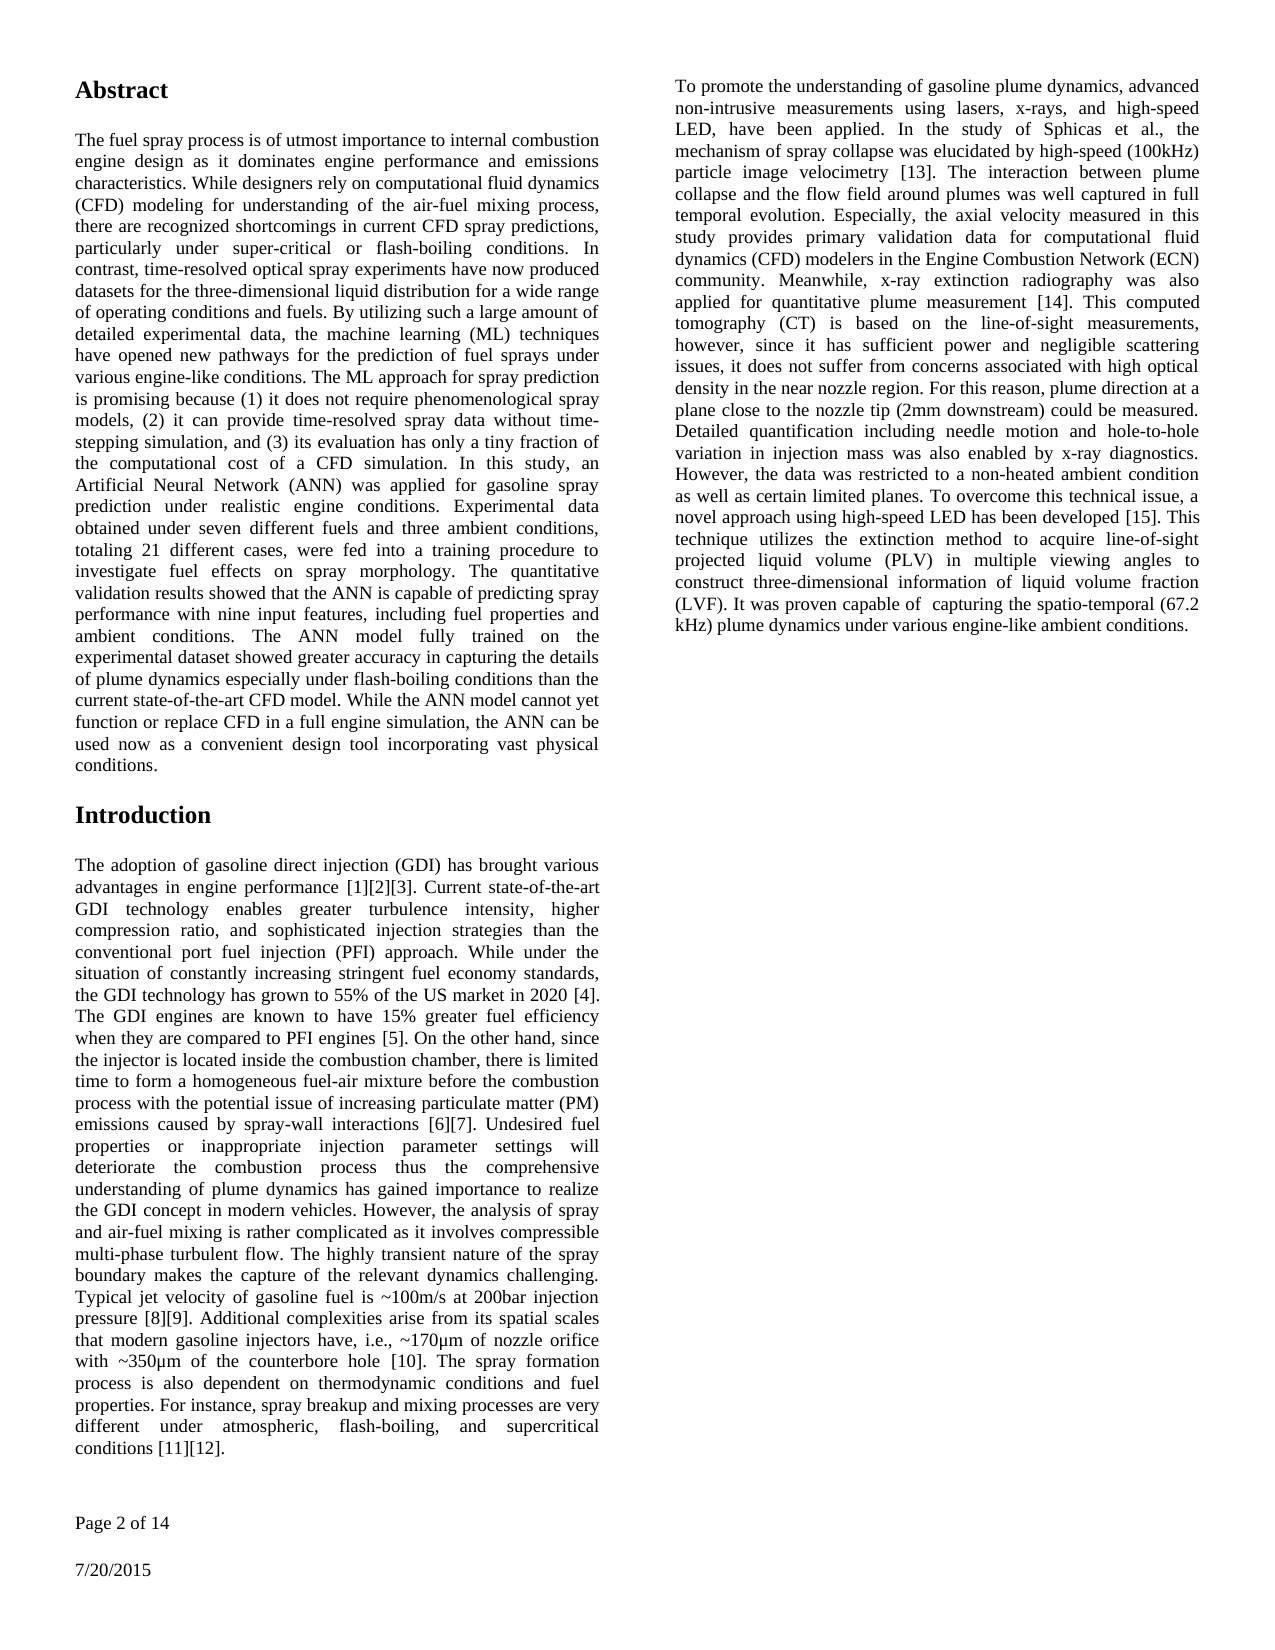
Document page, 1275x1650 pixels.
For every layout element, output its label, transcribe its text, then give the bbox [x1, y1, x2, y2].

text To promote the understanding of gasoline plume dynamics, advanced non-intrusive measurements using lasers, x-rays, and high-speed LED, have been applied. In the study of Sphicas et al., the mechanism of spray collapse was elucidated by high-speed (100kHz) particle image velocimetry [13]. The interaction between plume collapse and the flow field around plumes was well captured in full temporal evolution. Especially, the axial velocity measured in this study provides primary validation data for computational fluid dynamics (CFD) modelers in the Engine Combustion Network (ECN) community. Meanwhile, x-ray extinction radiography was also applied for quantitative plume measurement [14]. This computed tomography (CT) is based on the line-of-sight measurements, however, since it has sufficient power and negligible scattering issues, it does not suffer from concerns associated with high optical density in the near nozzle region. For this reason, plume direction at a plane close to the nozzle tip (2mm downstream) could be measured. Detailed quantification including needle motion and hole-to-hole variation in injection mass was also enabled by x-ray diagnostics. However, the data was restricted to a non-heated ambient condition as well as certain limited planes. To overcome this technical issue, a novel approach using high-speed LED has been developed [15]. This technique utilizes the extinction method to acquire line-of-sight projected liquid volume (PLV) in multiple viewing angles to construct three-dimensional information of liquid volume fraction (LVF). It was proven capable of capturing the spatio-temporal (67.2 kHz) plume dynamics under various engine-like ambient conditions. [675, 75, 1200, 636]
text The adoption of gasoline direct injection (GDI) has brought various advantages in engine performance [1][2][3]. Current state-of-the-art GDI technology enables greater turbulence intensity, higher compression ratio, and sophisticated injection strategies than the conventional port fuel injection (PFI) approach. While under the situation of constantly increasing stringent fuel economy standards, the GDI technology has grown to 55% of the US market in 2020 [4]. The GDI engines are known to have 15% greater fuel efficiency when they are compared to PFI engines [5]. On the other hand, since the injector is located inside the combustion chamber, there is limited time to form a homogeneous fuel-air mixture before the combustion process with the potential issue of increasing particulate matter (PM) emissions caused by spray-wall interactions [6][7]. Undesired fuel properties or inappropriate injection parameter settings will deteriorate the combustion process thus the comprehensive understanding of plume dynamics has gained importance to realize the GDI concept in modern vehicles. However, the analysis of spray and air-fuel mixing is rather complicated as it involves compressible multi-phase turbulent flow. The highly transient nature of the spray boundary makes the capture of the relevant dynamics challenging. Typical jet velocity of gasoline fuel is ~100m/s at 200bar injection pressure [8][9]. Additional complexities arise from its spatial scales that modern gasoline injectors have, i.e., ~170μm of nozzle orifice with ~350μm of the counterbore hole [10]. The spray formation process is also dependent on thermodynamic conditions and fuel properties. For instance, spray breakup and mixing processes are very different under atmospheric, flash-boiling, and supercritical conditions [11][12]. [75, 854, 600, 1458]
text Abstract [75, 75, 600, 104]
text The fuel spray process is of utmost importance to internal combustion engine design as it dominates engine performance and emissions characteristics. While designers rely on computational fluid dynamics (CFD) modeling for understanding of the air-fuel mixing process, there are recognized shortcomings in current CFD spray predictions, particularly under super-critical or flash-boiling conditions. In contrast, time-resolved optical spray experiments have now produced datasets for the three-dimensional liquid distribution for a wide range of operating conditions and fuels. By utilizing such a large amount of detailed experimental data, the machine learning (ML) techniques have opened new pathways for the prediction of fuel sprays under various engine-like conditions. The ML approach for spray prediction is promising because (1) it does not require phenomenological spray models, (2) it can provide time-resolved spray data without time-stepping simulation, and (3) its evaluation has only a tiny fraction of the computational cost of a CFD simulation. In this study, an Artificial Neural Network (ANN) was applied for gasoline spray prediction under realistic engine conditions. Experimental data obtained under seven different fuels and three ambient conditions, totaling 21 different cases, were fed into a training procedure to investigate fuel effects on spray morphology. The quantitative validation results showed that the ANN is capable of predicting spray performance with nine input features, including fuel properties and ambient conditions. The ANN model fully trained on the experimental dataset showed greater accuracy in capturing the details of plume dynamics especially under flash-boiling conditions than the current state-of-the-art CFD model. While the ANN model cannot yet function or replace CFD in a full engine simulation, the ANN can be used now as a convenient design tool incorporating vast physical conditions. [75, 129, 600, 776]
text Introduction [75, 801, 600, 829]
